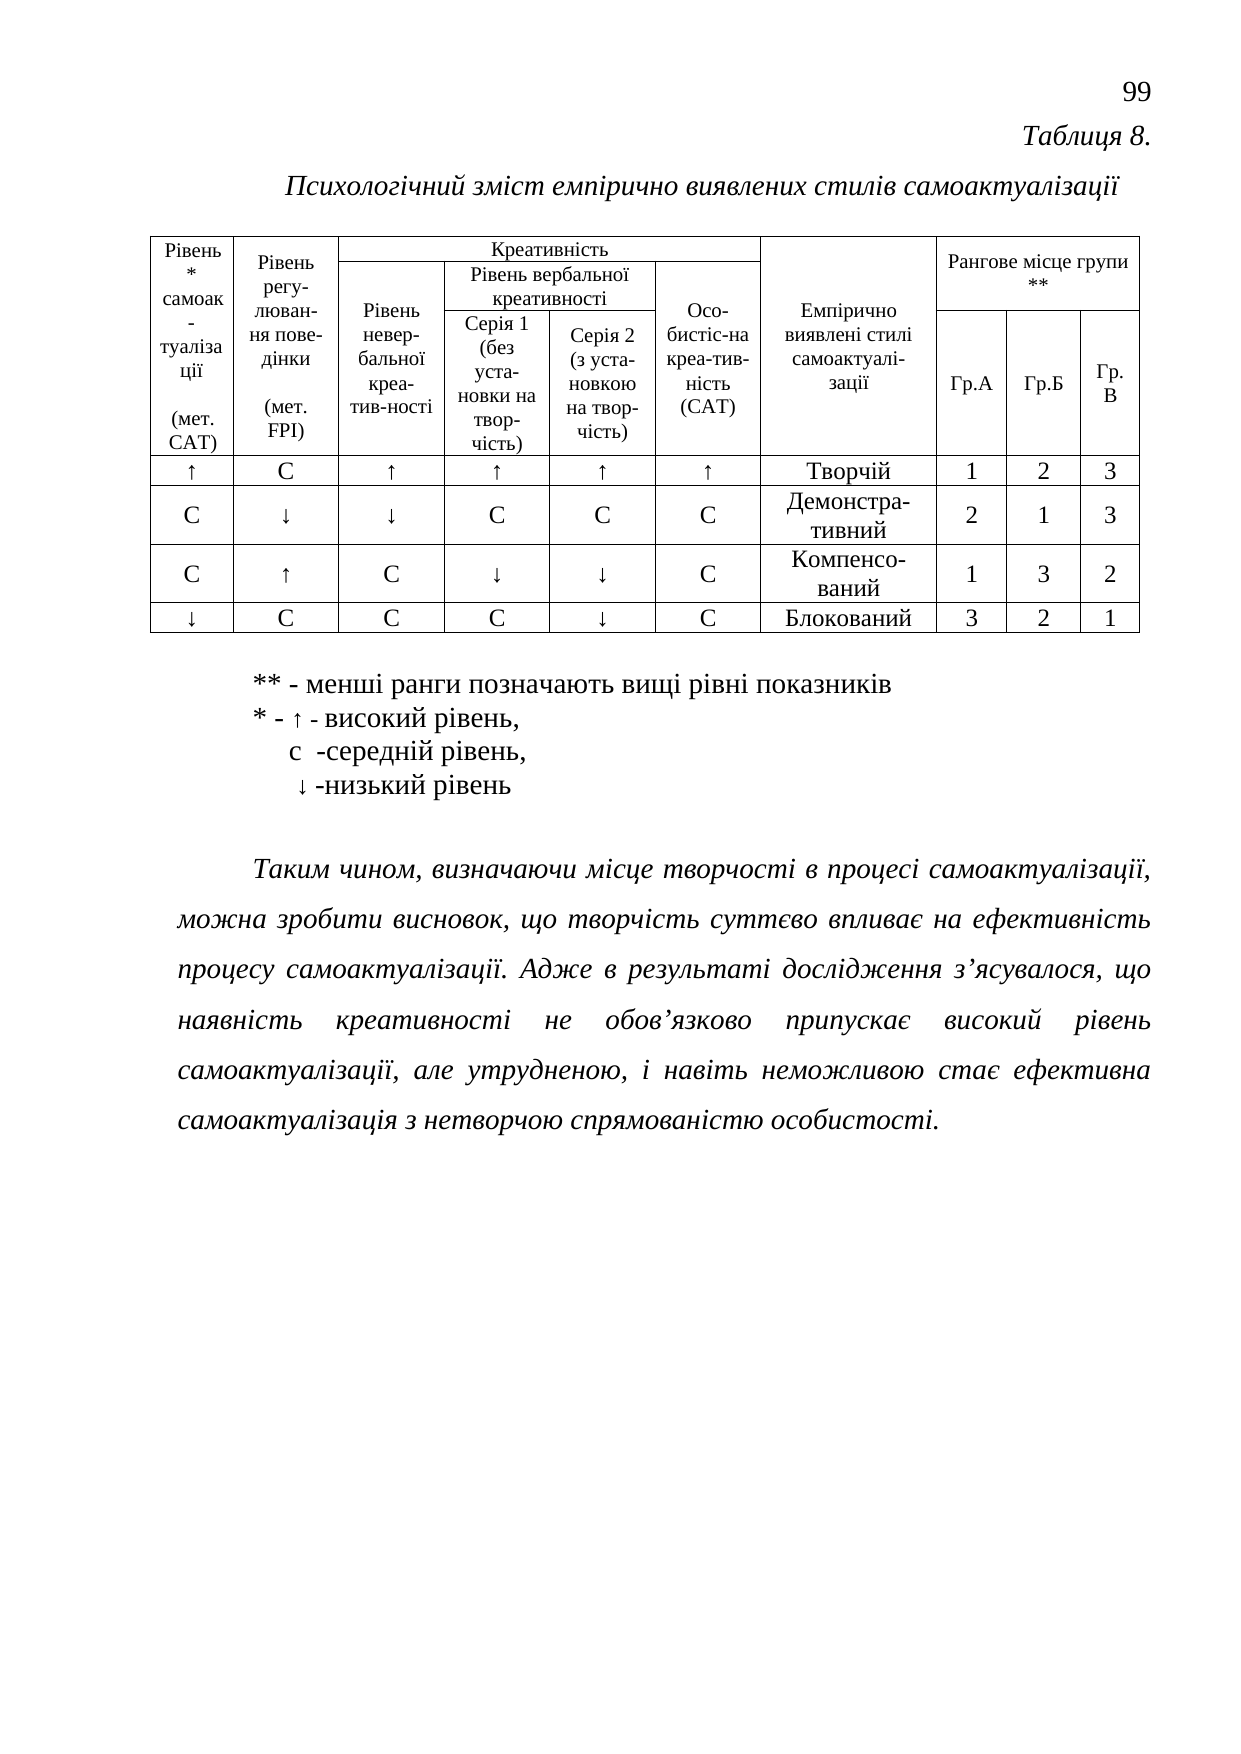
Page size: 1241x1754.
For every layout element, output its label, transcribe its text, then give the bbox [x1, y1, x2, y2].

table_cell Блокований [761, 603, 936, 632]
table_header Рангове місце групи ** [937, 237, 1139, 310]
table_cell С [656, 486, 760, 543]
table_cell Творчій [761, 456, 936, 485]
table_cell ↑ [151, 456, 233, 485]
text Таким чином, визначаючи місце творчості в процесі самоактуалізації, можна зробити висновок, що творчість суттєво впливає на ефективність процесу самоактуалізації. Адже в результаті дослідження з’ясувалося, що наявність креативності не обов’язково припускає високий рівень самоактуалізації, але утрудненою, і навіть неможливою стає ефективна самоактуалізація з нетворчою спрямованістю особистості. [177, 851, 1152, 1136]
table_header Рівень* самоак-туалізації (мет. САТ) [151, 237, 233, 455]
table_cell 3 [1007, 545, 1080, 602]
table_cell С [339, 545, 444, 602]
table_cell 3 [1081, 486, 1139, 543]
table_cell ↑ [339, 456, 444, 485]
table_cell 3 [1081, 456, 1139, 485]
text с -середній рівень, [177, 733, 1152, 767]
table_header Креативність [339, 237, 760, 261]
table_cell Серія 2 (з уста-новкою на твор-чість) [550, 311, 655, 455]
table_cell Компенсо-ваний [761, 545, 936, 602]
table_cell С [445, 603, 549, 632]
table_header Емпірично виявлені стилі самоактуалі-зації [761, 237, 936, 455]
table_cell С [234, 603, 338, 632]
table_cell 1 [1081, 603, 1139, 632]
table_cell 3 [937, 603, 1006, 632]
table_header Рівень регу-люван-ня пове-дінки (мет. FPI) [234, 237, 338, 455]
table_cell 2 [937, 486, 1006, 543]
table_cell 1 [937, 545, 1006, 602]
table_cell Гр.В [1081, 311, 1139, 455]
table_cell С [234, 456, 338, 485]
table_cell С [151, 545, 233, 602]
table_cell С [656, 603, 760, 632]
table_cell Рівень вербальної креативності [445, 262, 655, 310]
table_cell С [550, 486, 655, 543]
table_cell Рівень невер-бальної креа-тив-ності [339, 262, 444, 455]
table_cell 1 [1007, 486, 1080, 543]
table_cell ↓ [151, 603, 233, 632]
table_cell 2 [1081, 545, 1139, 602]
table_cell ↑ [550, 456, 655, 485]
subtitle Психологічний зміст емпірично виявлених стилів самоактуалізації [177, 168, 1152, 202]
table_cell С [339, 603, 444, 632]
table_cell 2 [1007, 603, 1080, 632]
text Таблиця 8. [177, 118, 1152, 152]
text ** - менші ранги позначають вищі рівні показників [177, 666, 1152, 700]
table_cell Гр.Б [1007, 311, 1080, 455]
table_cell ↓ [445, 545, 549, 602]
table_cell Гр.А [937, 311, 1006, 455]
table_cell ↑ [656, 456, 760, 485]
text * - ↑ - високий рівень, [177, 700, 1152, 733]
table_cell Демонстра-тивний [761, 486, 936, 543]
table_cell Осо-бистіс-на креа-тив-ність (САТ) [656, 262, 760, 455]
table_cell ↓ [234, 486, 338, 543]
table_cell Серія 1 (без уста-новки на твор-чість) [445, 311, 549, 455]
text ↓ -низький рівень [177, 767, 1152, 801]
table_cell ↑ [234, 545, 338, 602]
table_cell 2 [1007, 456, 1080, 485]
table_cell ↓ [550, 603, 655, 632]
table_cell ↓ [550, 545, 655, 602]
table_cell С [151, 486, 233, 543]
table_cell С [656, 545, 760, 602]
table_cell 1 [937, 456, 1006, 485]
table_cell ↑ [445, 456, 549, 485]
table_cell ↓ [339, 486, 444, 543]
table_cell С [445, 486, 549, 543]
